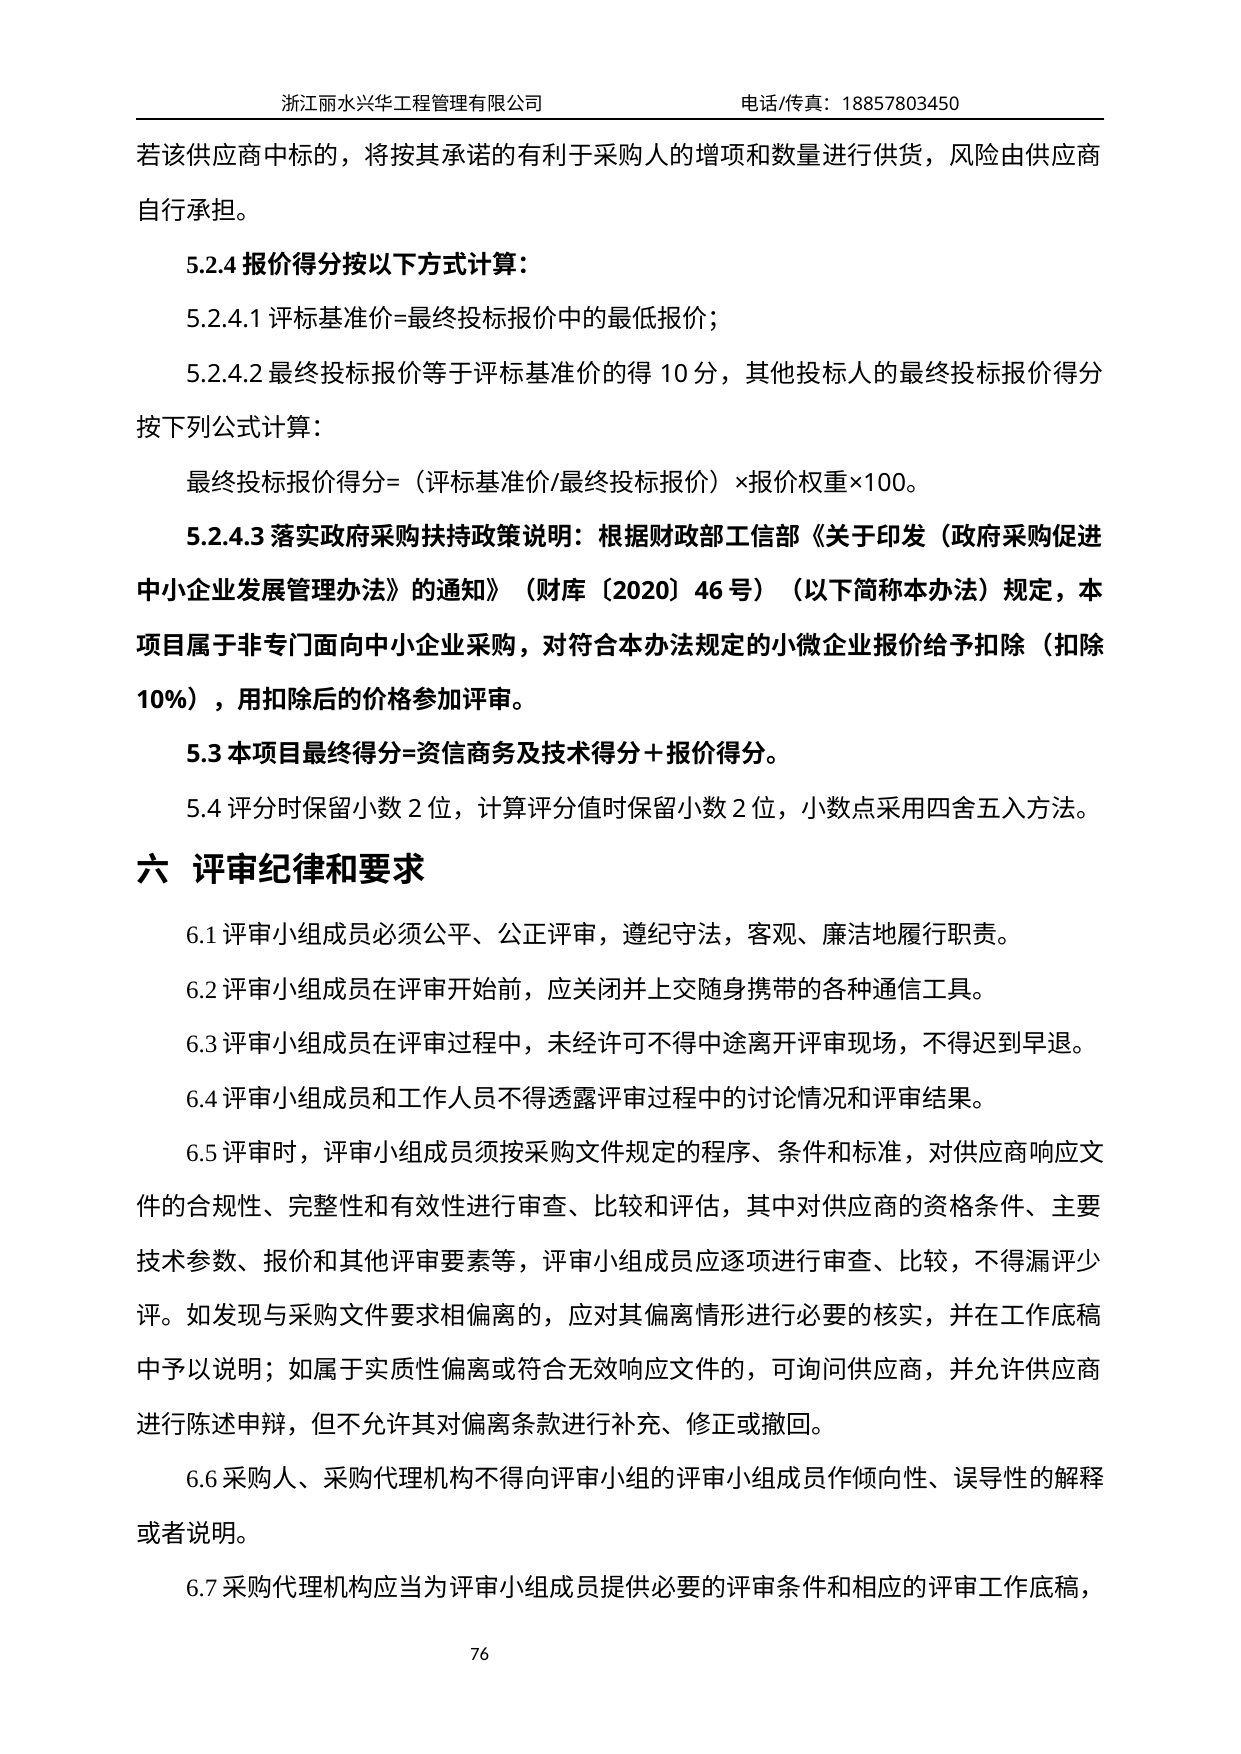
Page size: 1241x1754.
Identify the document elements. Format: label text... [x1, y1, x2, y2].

text 6.5评审时，评审小组成员须按采购文件规定的程序、条件和标准，对供应商响应文件的合规性、完整性和有效性进行审查、比较和评估，其中对供应商的资格条件、主要技术参数、报价和其他评审要素等，评审小组成员应逐项进行审查、比较，不得漏评少评。如发现与采购文件要求相偏离的，应对其偏离情形进行必要的核实，并在工作底稿中予以说明；如属于实质性偏离或符合无效响应文件的，可询问供应商，并允许供应商进行陈述申辩，但不允许其对偏离条款进行补充、修正或撤回。 [136, 1132, 1104, 1441]
text 6.2评审小组成员在评审开始前，应关闭并上交随身携带的各种通信工具。 [136, 969, 1104, 1006]
text 5.2.4 报价得分按以下方式计算： [136, 244, 1104, 281]
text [136, 136, 1104, 226]
text 6.1评审小组成员必须公平、公正评审，遵纪守法，客观、廉洁地履行职责。 [136, 915, 1104, 951]
text 5.3本项目最终得分=资信商务及技术得分＋报价得分。 [136, 734, 1104, 770]
text 5.2.4.1评标基准价=最终投标报价中的最低报价； [136, 299, 1104, 335]
text 5.2.4.2最终投标报价等于评标基准价的得10分，其他投标人的最终投标报价得分按下列公式计算： [136, 353, 1104, 444]
text 5.2.4.3落实政府采购扶持政策说明：根据财政部工信部《关于印发（政府采购促进中小企业发展管理办法》的通知》（财库〔2020〕46号）（以下简称本办法）规定，本项目属于非专门面向中小企业采购，对符合本办法规定的小微企业报价给予扣除（扣除10%），用扣除后的价格参加评审。 [136, 516, 1104, 716]
text 最终投标报价得分=（评标基准价/最终投标报价）×报价权重×100。 [136, 462, 1104, 498]
text 6.3评审小组成员在评审过程中，未经许可不得中途离开评审现场，不得迟到早退。 [136, 1024, 1104, 1060]
subtitle 六 评审纪律和要求 [136, 843, 1104, 891]
text 5.4 评分时保留小数2位，计算评分值时保留小数2位，小数点采用四舍五入方法。 [136, 788, 1104, 824]
text 6.6采购人、采购代理机构不得向评审小组的评审小组成员作倾向性、误导性的解释或者说明。 [136, 1459, 1104, 1549]
text 6.4评审小组成员和工作人员不得透露评审过程中的讨论情况和评审结果。 [136, 1078, 1104, 1114]
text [136, 1567, 1104, 1604]
